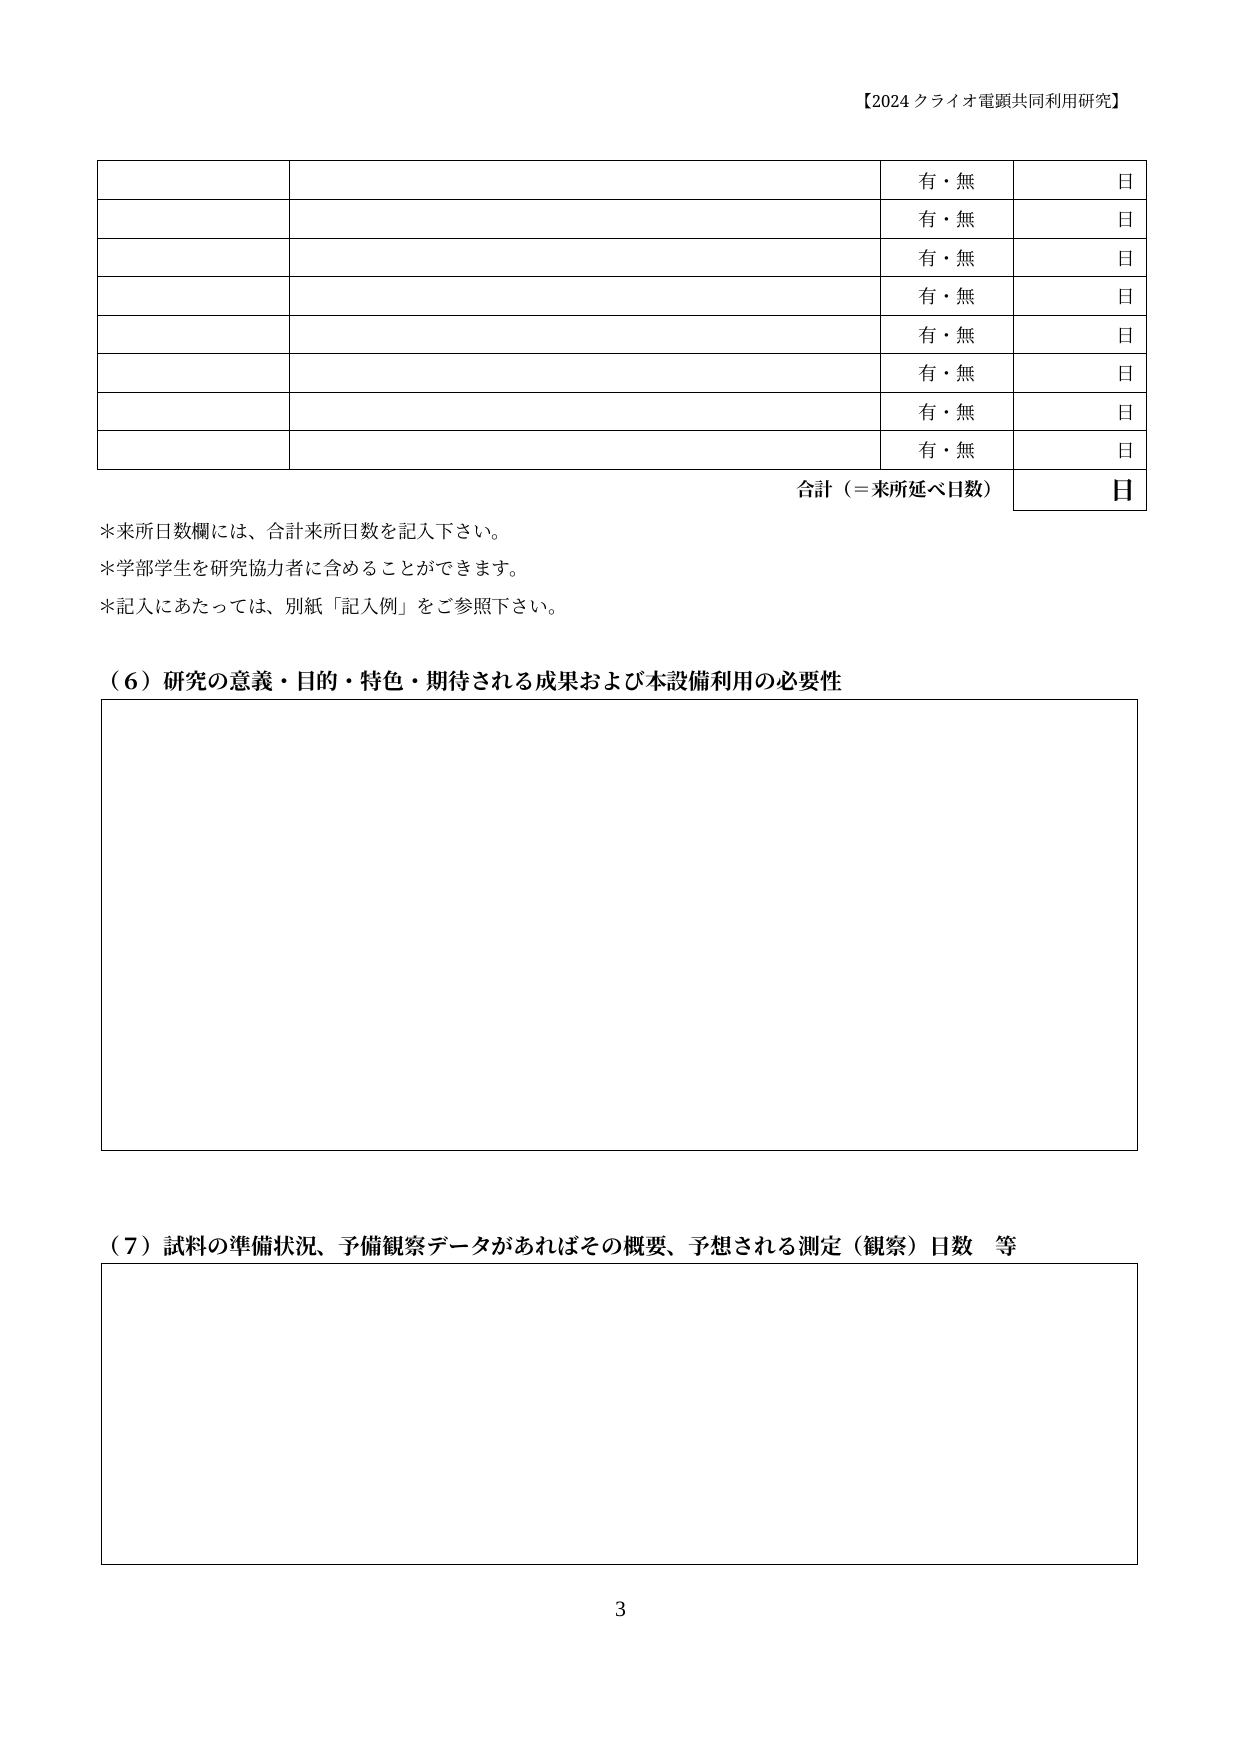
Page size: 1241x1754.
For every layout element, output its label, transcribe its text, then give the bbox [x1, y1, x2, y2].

table_cell [98, 431, 289, 469]
table_cell 日 [1014, 277, 1146, 314]
text ＊学部学生を研究協力者に含めることができます。 [98, 549, 1128, 586]
table_cell [290, 354, 880, 392]
table_cell [98, 316, 289, 353]
table_cell 日 [1014, 354, 1146, 392]
table_cell [290, 239, 880, 276]
table_cell [290, 277, 880, 314]
table_cell 有・無 [881, 277, 1013, 314]
table_cell 日 [1014, 431, 1146, 469]
table_cell 有・無 [881, 393, 1013, 430]
table_cell 日 [1014, 161, 1146, 199]
table_cell 有・無 [881, 431, 1013, 469]
table_header [102, 1264, 1137, 1564]
table_cell 有・無 [881, 239, 1013, 276]
table_cell 有・無 [881, 200, 1013, 237]
table_cell [290, 316, 880, 353]
text ＊来所日数欄には、合計来所日数を記入下さい。 [98, 511, 1128, 549]
table_cell 日 [1014, 393, 1146, 430]
table_cell 有・無 [881, 316, 1013, 353]
table_cell 日 [1014, 239, 1146, 276]
table_cell 有・無 [881, 354, 1013, 392]
table_cell [98, 354, 289, 392]
text ＊記入にあたっては、別紙「記入例」をご参照下さい。 [98, 586, 1128, 624]
table_cell 有・無 [881, 161, 1013, 199]
table_cell 日 [1014, 316, 1146, 353]
table_cell [290, 200, 880, 237]
table_cell [290, 161, 880, 199]
table_cell [98, 161, 289, 199]
table_header [102, 700, 1137, 1150]
text （７）試料の準備状況、予備観察データがあればその概要、予想される測定（観察）日数 等 [98, 1226, 1128, 1263]
table_cell 日 [1014, 200, 1146, 237]
table_cell 合計（＝来所延べ日数） [98, 470, 1013, 510]
table_cell [98, 393, 289, 430]
table_cell [98, 277, 289, 314]
table_cell 日 [1014, 470, 1146, 510]
table_cell [290, 393, 880, 430]
text （６）研究の意義・目的・特色・期待される成果および本設備利用の必要性 [98, 661, 1128, 699]
table_cell [98, 239, 289, 276]
table_cell [290, 431, 880, 469]
table_cell [98, 200, 289, 237]
